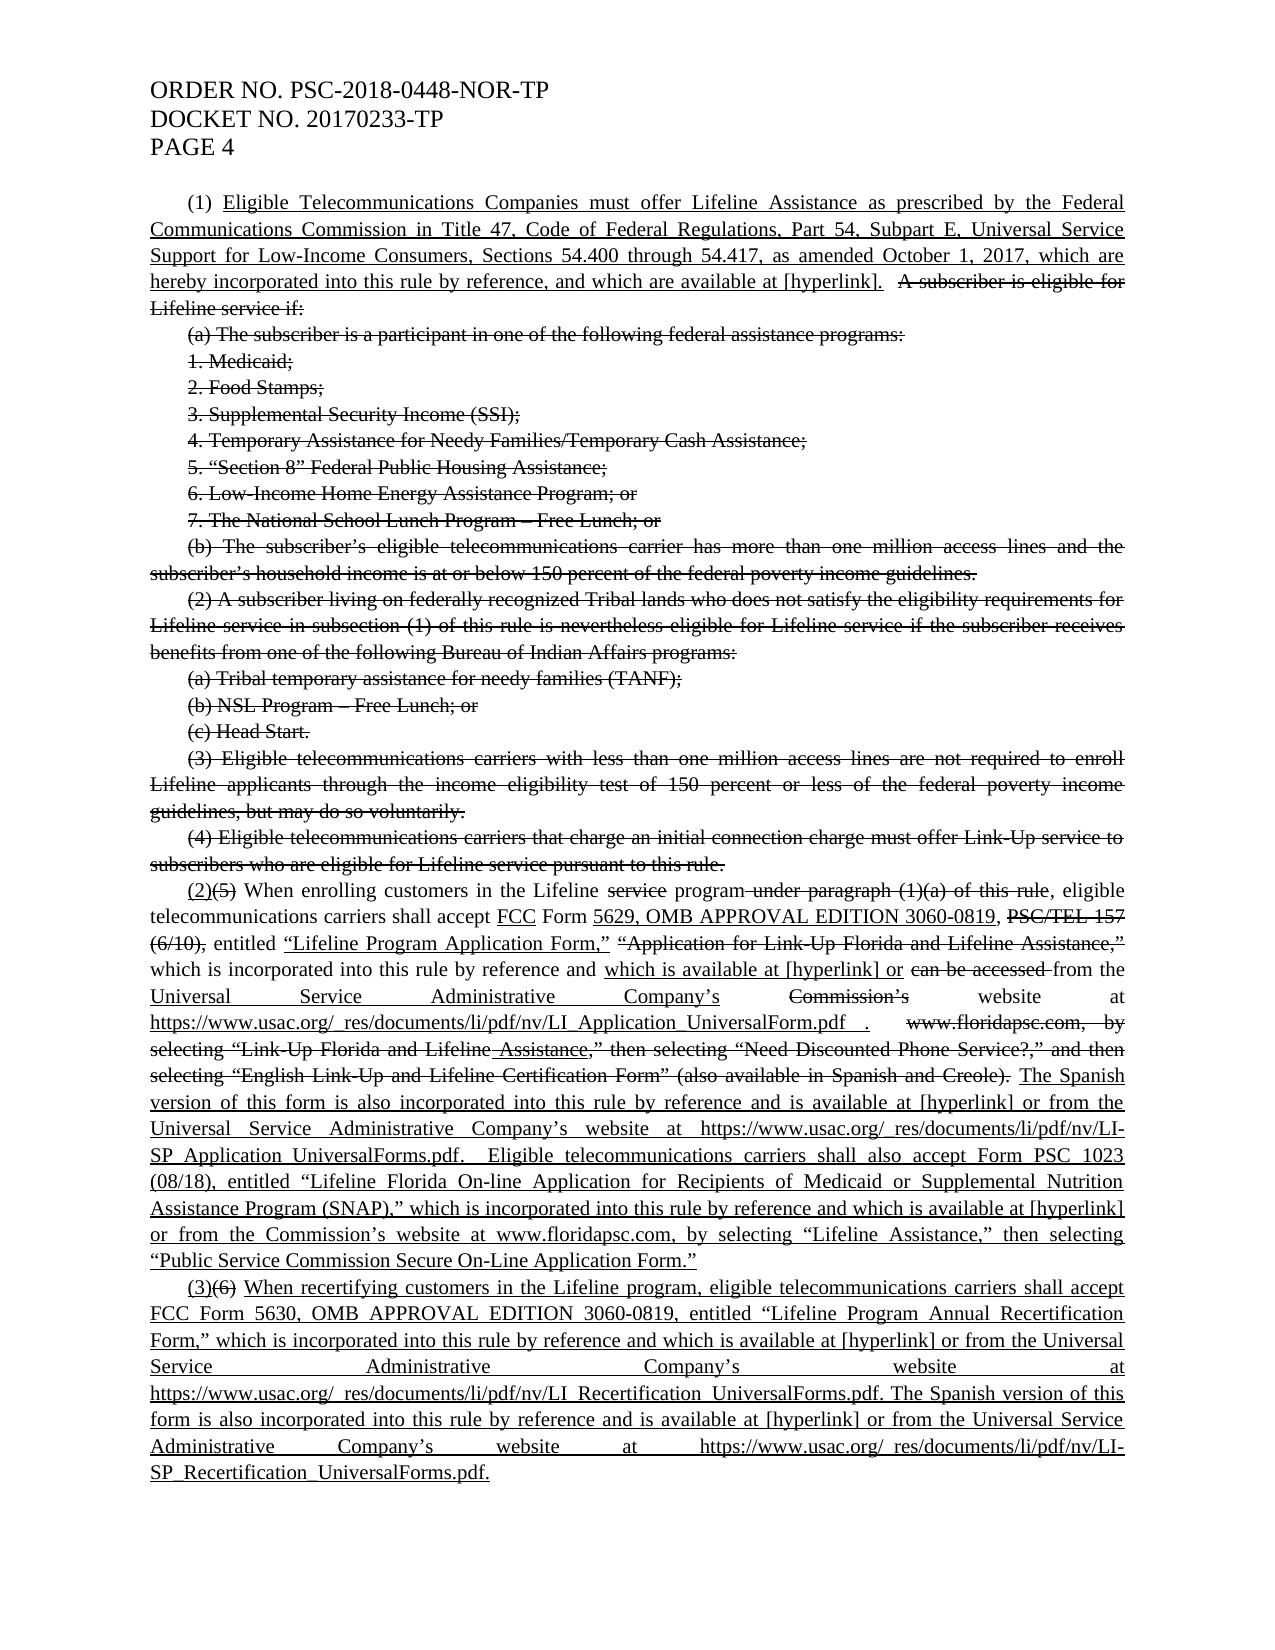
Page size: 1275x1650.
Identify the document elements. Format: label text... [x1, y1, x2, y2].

text 7. The National School Lunch Program – Free Lunch; or [150, 507, 1125, 532]
text (1) Eligible Telecommunications Companies must offer Lifeline Assistance as prescribed by the Federal Communications Commission in Title 47, Code of Federal Regulations, Part 54, Subpart E, Universal Service Support for Low-Income Consumers, Sections 54.400 through 54.417, as amended October 1, 2017, which are hereby incorporated into this rule by reference, and which are available at [hyperlink]. A subscriber is eligible for Lifeline service if: [150, 265, 1125, 320]
text (b) The subscriber’s eligible telecommunications carrier has more than one million access lines and the subscriber’s household income is at or below 150 percent of the federal poverty income guidelines. [150, 534, 1125, 584]
text 1. Medicaid; [150, 349, 1125, 373]
text (a) Tribal temporary assistance for needy families (TANF); [150, 666, 1125, 690]
text (4) Eligible telecommunications carriers that charge an initial connection charge must offer Link-Up service to subscribers who are eligible for Lifeline service pursuant to this rule. [150, 825, 1125, 876]
text (2)(5) When enrolling customers in the Lifeline service program under paragraph (1)(a) of this rule, eligible telecommunications carriers shall accept FCC Form 5629, OMB APPROVAL EDITION 3060-0819, PSC/TEL 157 (6/10), entitled “Lifeline Program Application Form,” “Application for Link-Up Florida and Lifeline Assistance,” which is incorporated into this rule by reference and which is available at [hyperlink] or can be accessed from the Universal Service Administrative Company’s Commission’s website at https://www.usac.org/_res/documents/li/pdf/nv/LI_Application_UniversalForm.pdf . www.floridapsc.com, by selecting “Link-Up Florida and Lifeline Assistance,” then selecting “Need Discounted Phone Service?,” and then selecting “English Link-Up and Lifeline Certification Form” (also available in Spanish and Creole). The Spanish version of this form is also incorporated into this rule by reference and is available at [hyperlink] or from the Universal Service Administrative Company’s website at https://www.usac.org/_res/documents/li/pdf/nv/LI-SP_Application_UniversalForms.pdf. Eligible telecommunications carriers shall also accept Form PSC 1023 (08/18), entitled “Lifeline Florida On-line Application for Recipients of Medicaid or Supplemental Nutrition Assistance Program (SNAP),” which is incorporated into this rule by reference and which is available at [hyperlink] or from the Commission’s website at www.floridapsc.com, by selecting “Lifeline Assistance,” then selecting “Public Service Commission Secure On-Line Application Form.” [150, 878, 1125, 1050]
text (3) Eligible telecommunications carriers with less than one million access lines are not required to enroll Lifeline applicants through the income eligibility test of 150 percent or less of the federal poverty income guidelines, but may do so voluntarily. [150, 786, 1125, 823]
text (3)(6) When recertifying customers in the Lifeline program, eligible telecommunications carriers shall accept FCC Form 5630, OMB APPROVAL EDITION 3060-0819, entitled “Lifeline Program Annual Recertification Form,” which is incorporated into this rule by reference and which is available at [hyperlink] or from the Universal Service Administrative Company’s website at https://www.usac.org/_res/documents/li/pdf/nv/LI_Recertification_UniversalForms.pdf. The Spanish version of this form is also incorporated into this rule by reference and is available at [hyperlink] or from the Universal Service Administrative Company’s website at https://www.usac.org/_res/documents/li/pdf/nv/LI-SP_Recertification_UniversalForms.pdf. [150, 1275, 1125, 1322]
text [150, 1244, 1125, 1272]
text (a) The subscriber is a participant in one of the following federal assistance programs: [150, 322, 1125, 346]
text 4. Temporary Assistance for Needy Families/Temporary Cash Assistance; [150, 428, 1125, 452]
text 5. “Section 8” Federal Public Housing Assistance; [150, 454, 1125, 479]
text (3) Eligible telecommunications carriers with less than one million access lines are not required to enroll Lifeline applicants through the income eligibility test of 150 percent or less of the federal poverty income guidelines, but may do so voluntarily. [150, 746, 1125, 785]
text 6. Low-Income Home Energy Assistance Program; or [150, 481, 1125, 505]
text (1) Eligible Telecommunications Companies must offer Lifeline Assistance as prescribed by the Federal Communications Commission in Title 47, Code of Federal Regulations, Part 54, Subpart E, Universal Service Support for Low-Income Consumers, Sections 54.400 through 54.417, as amended October 1, 2017, which are hereby incorporated into this rule by reference, and which are available at [hyperlink]. A subscriber is eligible for Lifeline service if: [150, 190, 1125, 237]
text (b) NSL Program – Free Lunch; or [150, 693, 1125, 717]
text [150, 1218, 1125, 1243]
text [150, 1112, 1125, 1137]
text (2) A subscriber living on federally recognized Tribal lands who does not satisfy the eligibility requirements for Lifeline service in subsection (1) of this rule is nevertheless eligible for Lifeline service if the subscriber receives benefits from one of the following Bureau of Indian Affairs programs: [150, 628, 1125, 664]
text (2) A subscriber living on federally recognized Tribal lands who does not satisfy the eligibility requirements for Lifeline service in subsection (1) of this rule is nevertheless eligible for Lifeline service if the subscriber receives benefits from one of the following Bureau of Indian Affairs programs: [150, 587, 1125, 626]
text 2. Food Stamps; [150, 375, 1125, 399]
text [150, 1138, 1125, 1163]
text (c) Head Start. [150, 719, 1125, 743]
text 3. Supplemental Security Income (SSI); [150, 402, 1125, 426]
